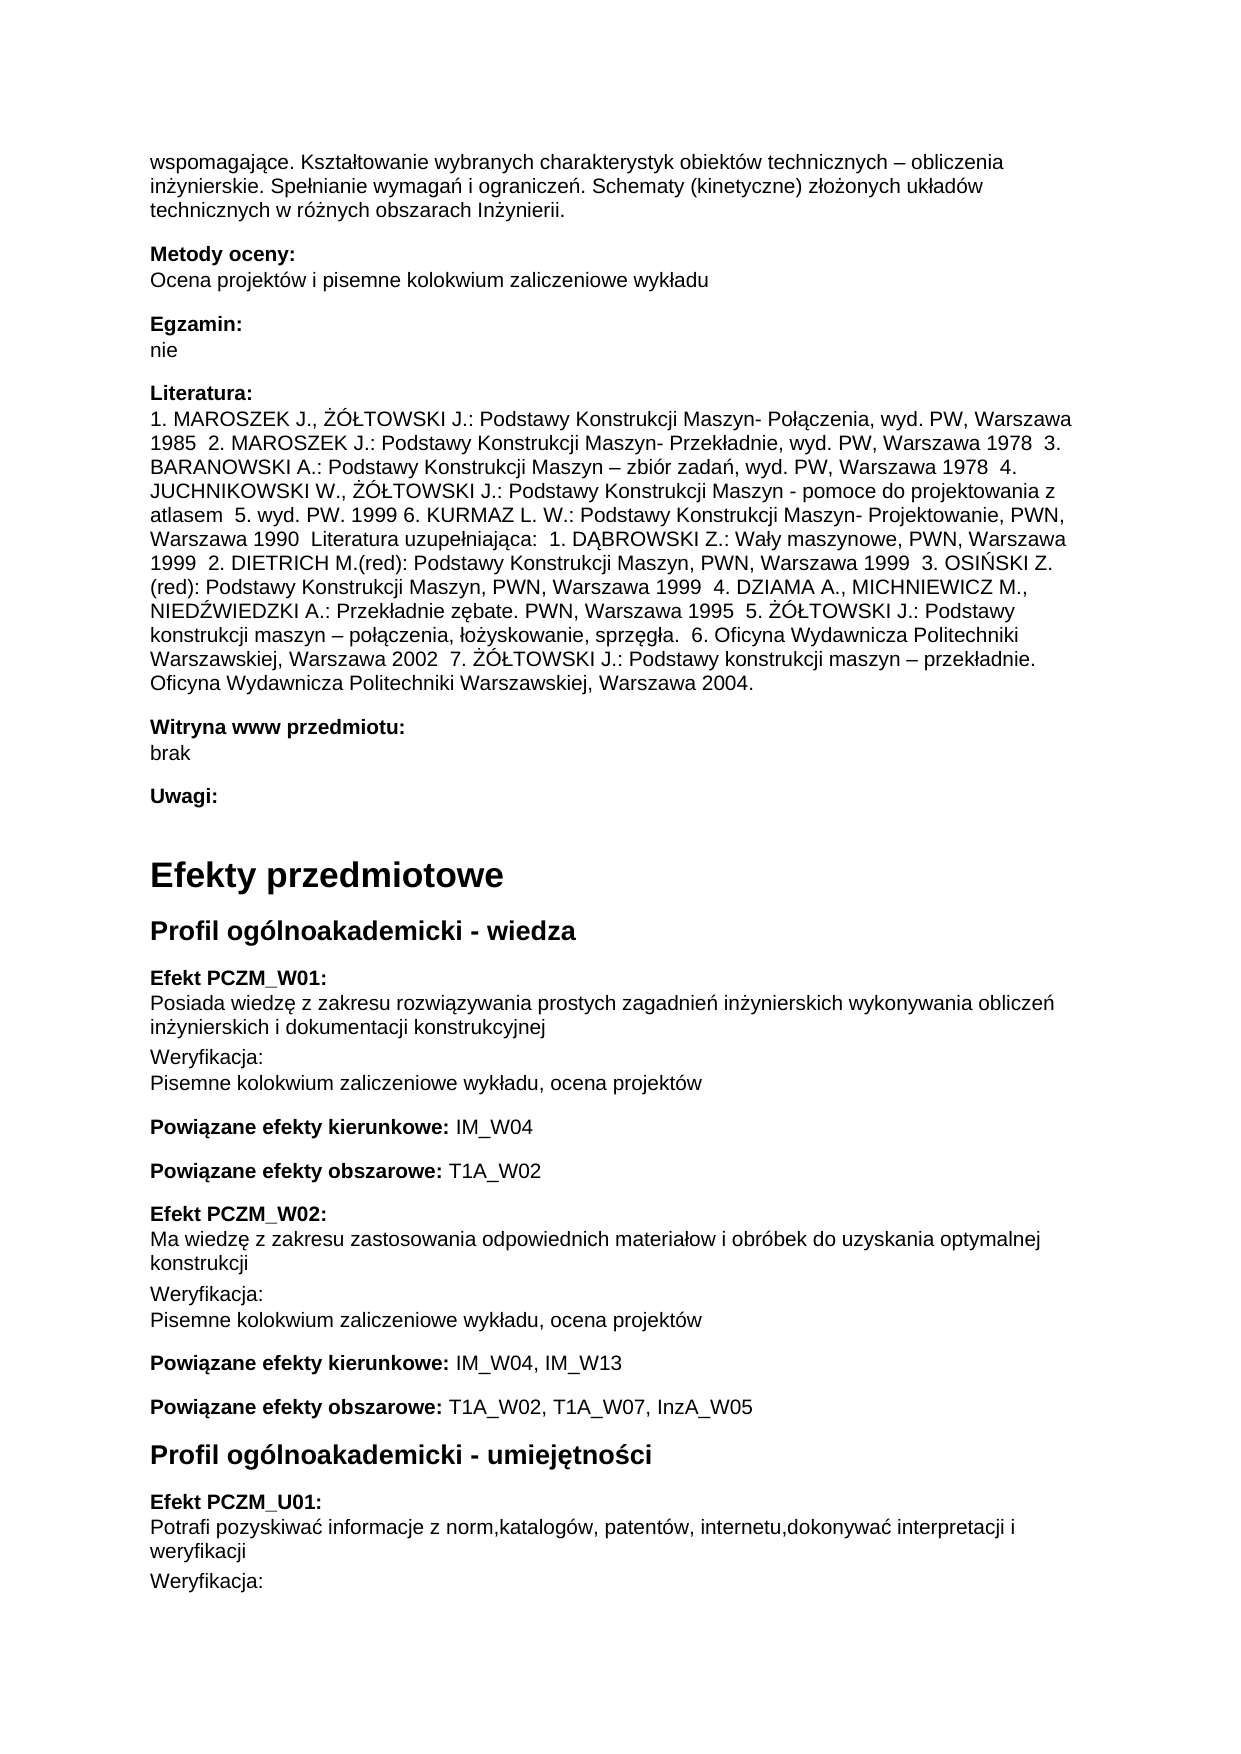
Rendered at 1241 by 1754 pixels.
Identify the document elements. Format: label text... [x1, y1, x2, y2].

text Witryna www przedmiotu: [150, 714, 1090, 738]
text Potrafi pozyskiwać informacje z norm,katalogów, patentów, internetu,dokonywać interpretacji i weryfikacji [150, 1515, 1090, 1563]
text Pisemne kolokwium zaliczeniowe wykładu, ocena projektów [150, 1307, 1090, 1331]
text nie [150, 337, 1090, 361]
text Powiązane efekty kierunkowe: IM_W04, IM_W13 [150, 1351, 1090, 1375]
text Metody oceny: [150, 242, 1090, 266]
text Efekt PCZM_W02: [150, 1202, 1090, 1226]
text Ma wiedzę z zakresu zastosowania odpowiednich materiałow i obróbek do uzyskania optymalnej konstrukcji [150, 1227, 1090, 1275]
text Literatura: [150, 381, 1090, 405]
text Ocena projektów i pisemne kolokwium zaliczeniowe wykładu [150, 268, 1090, 292]
subtitle Profil ogólnoakademicki - wiedza [150, 915, 1090, 946]
text Weryfikacja: [150, 1045, 1090, 1069]
text Weryfikacja: [150, 1569, 1090, 1593]
text Efekt PCZM_U01: [150, 1490, 1090, 1514]
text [150, 150, 1090, 222]
text Pisemne kolokwium zaliczeniowe wykładu, ocena projektów [150, 1071, 1090, 1095]
text brak [150, 741, 1090, 764]
text Powiązane efekty obszarowe: T1A_W02, T1A_W07, InzA_W05 [150, 1395, 1090, 1419]
text Egzamin: [150, 311, 1090, 335]
text 1. MAROSZEK J., ŻÓŁTOWSKI J.: Podstawy Konstrukcji Maszyn- Połączenia, wyd. PW, Warszawa 1985 2. MAROSZEK J.: Podstawy Konstrukcji Maszyn- Przekładnie, wyd. PW, Warszawa 1978 3. BARANOWSKI A.: Podstawy Konstrukcji Maszyn – zbiór zadań, wyd. PW, Warszawa 1978 4. JUCHNIKOWSKI W., ŻÓŁTOWSKI J.: Podstawy Konstrukcji Maszyn - pomoce do projektowania z atlasem 5. wyd. PW. 1999 6. KURMAZ L. W.: Podstawy Konstrukcji Maszyn- Projektowanie, PWN, Warszawa 1990 Literatura uzupełniająca: 1. DĄBROWSKI Z.: Wały maszynowe, PWN, Warszawa 1999 2. DIETRICH M.(red): Podstawy Konstrukcji Maszyn, PWN, Warszawa 1999 3. OSIŃSKI Z.(red): Podstawy Konstrukcji Maszyn, PWN, Warszawa 1999 4. DZIAMA A., MICHNIEWICZ M., NIEDŹWIEDZKI A.: Przekładnie zębate. PWN, Warszawa 1995 5. ŻÓŁTOWSKI J.: Podstawy konstrukcji maszyn – połączenia, łożyskowanie, sprzęgła. 6. Oficyna Wydawnicza Politechniki Warszawskiej, Warszawa 2002 7. ŻÓŁTOWSKI J.: Podstawy konstrukcji maszyn – przekładnie. Oficyna Wydawnicza Politechniki Warszawskiej, Warszawa 2004. [150, 407, 1090, 695]
text Powiązane efekty kierunkowe: IM_W04 [150, 1115, 1090, 1139]
text Weryfikacja: [150, 1281, 1090, 1305]
text Efekt PCZM_W01: [150, 966, 1090, 990]
subtitle Profil ogólnoakademicki - umiejętności [150, 1439, 1090, 1470]
text Powiązane efekty obszarowe: T1A_W02 [150, 1158, 1090, 1182]
text Uwagi: [150, 784, 1090, 808]
subtitle Efekty przedmiotowe [150, 854, 1090, 895]
text Posiada wiedzę z zakresu rozwiązywania prostych zagadnień inżynierskich wykonywania obliczeń inżynierskich i dokumentacji konstrukcyjnej [150, 991, 1090, 1039]
